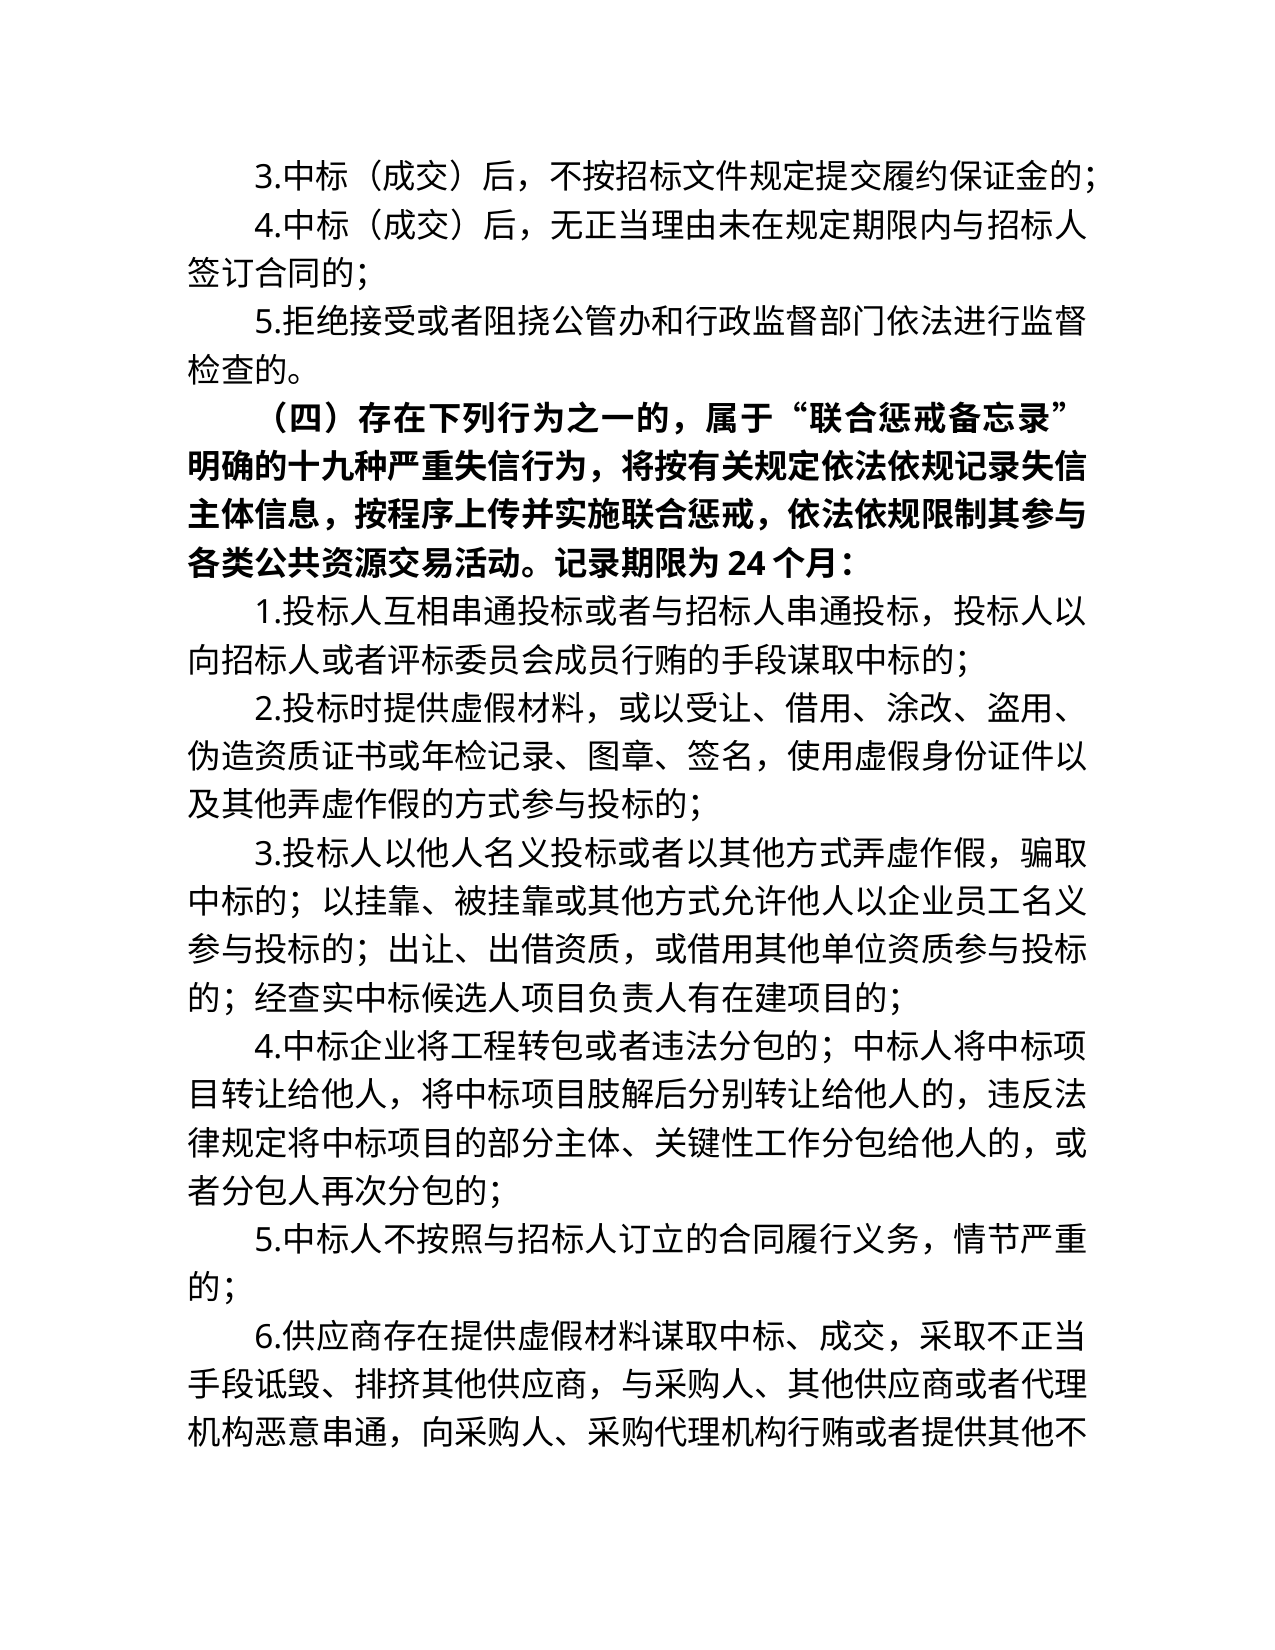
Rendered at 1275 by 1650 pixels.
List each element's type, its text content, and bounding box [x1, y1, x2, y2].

text 5.拒绝接受或者阻挠公管办和行政监督部门依法进行监督检查的。 [187, 295, 1087, 392]
text 4.中标（成交）后，无正当理由未在规定期限内与招标人签订合同的； [187, 198, 1087, 295]
text 2.投标时提供虚假材料，或以受让、借用、涂改、盗用、伪造资质证书或年检记录、图章、签名，使用虚假身份证件以及其他弄虚作假的方式参与投标的； [187, 682, 1087, 826]
text 3.中标（成交）后，不按招标文件规定提交履约保证金的； [187, 150, 1087, 198]
text 3.投标人以他人名义投标或者以其他方式弄虚作假，骗取中标的；以挂靠、被挂靠或其他方式允许他人以企业员工名义参与投标的；出让、出借资质，或借用其他单位资质参与投标的；经查实中标候选人项目负责人有在建项目的； [187, 826, 1087, 1019]
text 5.中标人不按照与招标人订立的合同履行义务，情节严重的； [187, 1213, 1087, 1309]
text 1.投标人互相串通投标或者与招标人串通投标，投标人以向招标人或者评标委员会成员行贿的手段谋取中标的； [187, 585, 1087, 682]
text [187, 1309, 1087, 1454]
text （四）存在下列行为之一的，属于“联合惩戒备忘录”明确的十九种严重失信行为，将按有关规定依法依规记录失信主体信息，按程序上传并实施联合惩戒，依法依规限制其参与各类公共资源交易活动。记录期限为24个月： [187, 392, 1087, 585]
text 4.中标企业将工程转包或者违法分包的；中标人将中标项目转让给他人，将中标项目肢解后分别转让给他人的，违反法律规定将中标项目的部分主体、关键性工作分包给他人的，或者分包人再次分包的； [187, 1019, 1087, 1213]
